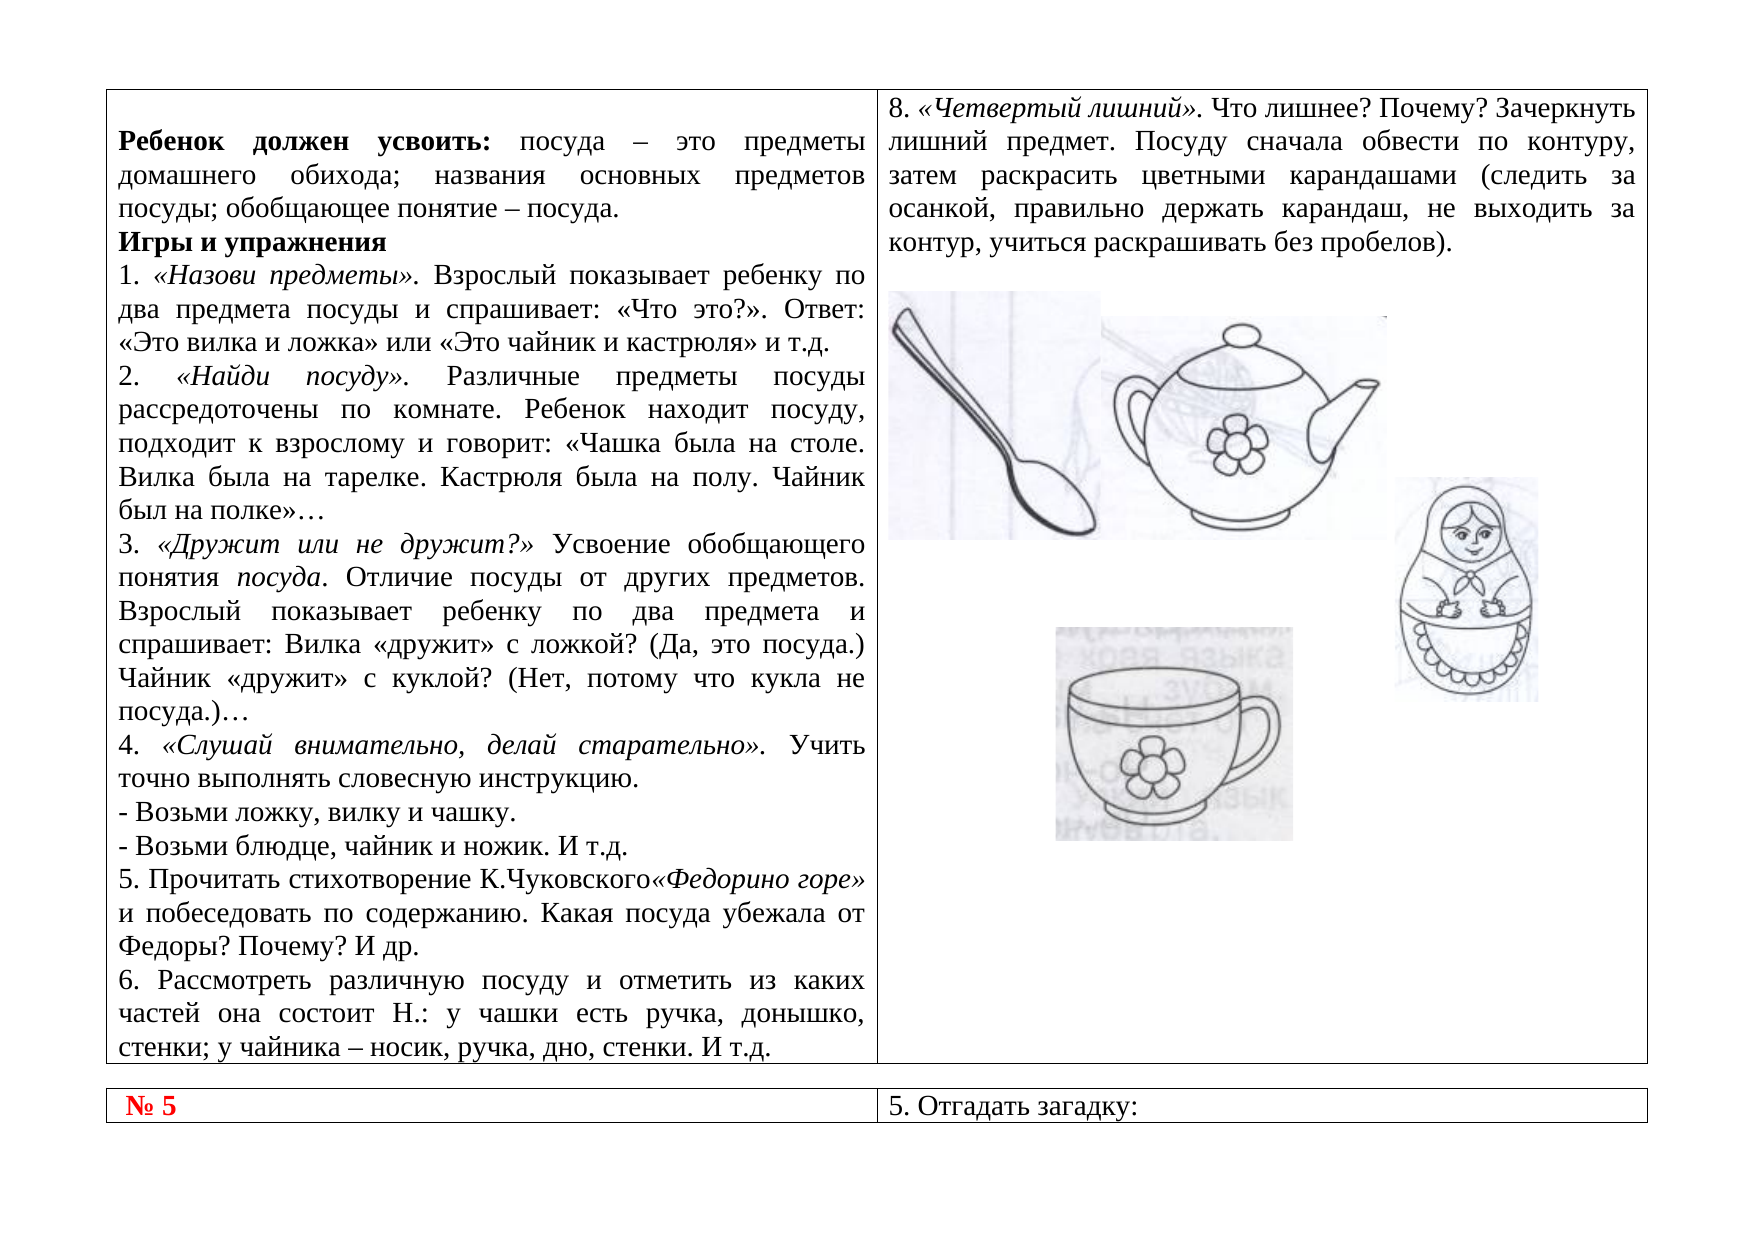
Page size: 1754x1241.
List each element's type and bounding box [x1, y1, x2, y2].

table_header [107, 90, 877, 1062]
picture [888, 291, 1387, 540]
table_header [107, 1089, 877, 1122]
picture [1055, 627, 1294, 841]
table_header [878, 1089, 1647, 1122]
table_header [878, 90, 1647, 1062]
picture [1394, 477, 1539, 702]
